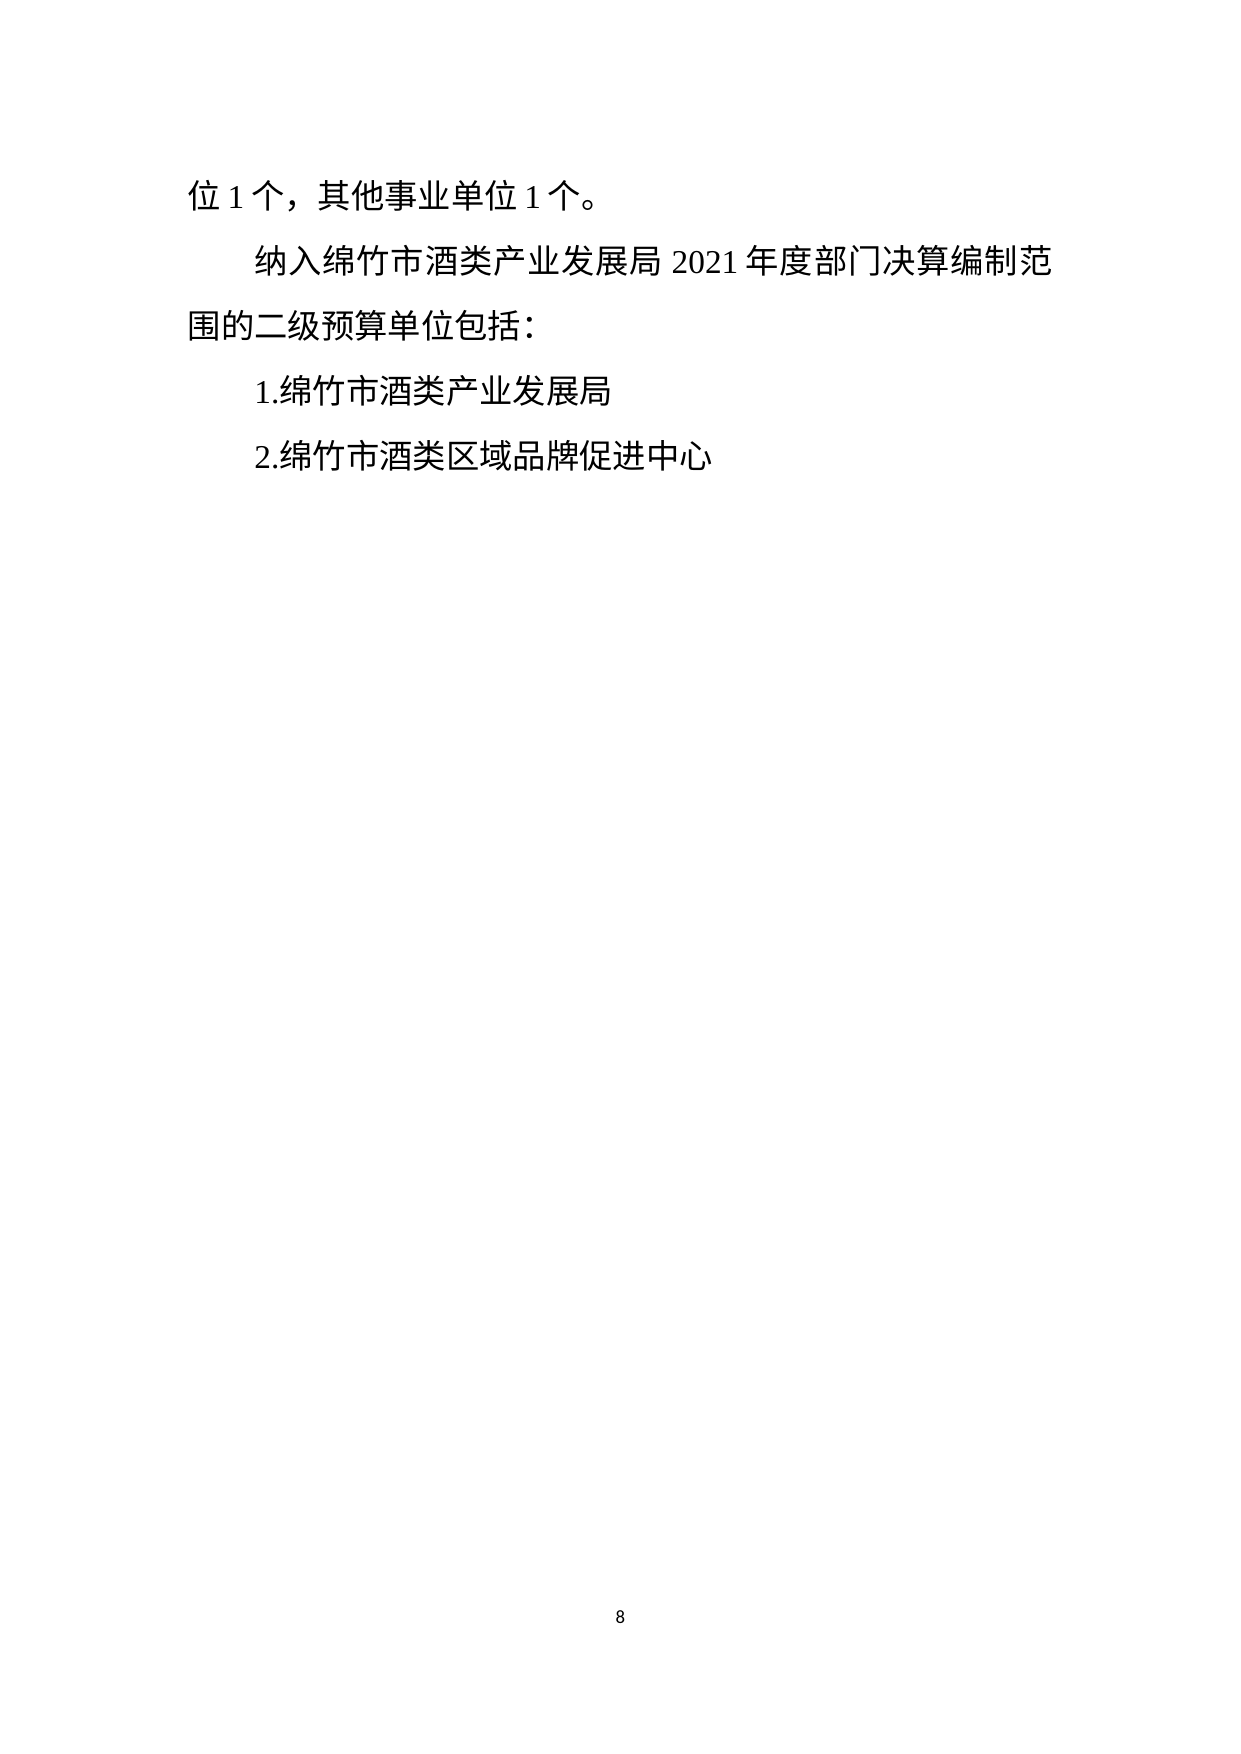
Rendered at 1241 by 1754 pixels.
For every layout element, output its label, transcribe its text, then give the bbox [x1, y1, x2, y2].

text 2.绵竹市酒类区域品牌促进中心 [187, 422, 1053, 487]
text 纳入绵竹市酒类产业发展局2021年度部门决算编制范围的二级预算单位包括： [187, 227, 1053, 357]
text 1.绵竹市酒类产业发展局 [187, 357, 1053, 422]
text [187, 162, 1053, 227]
